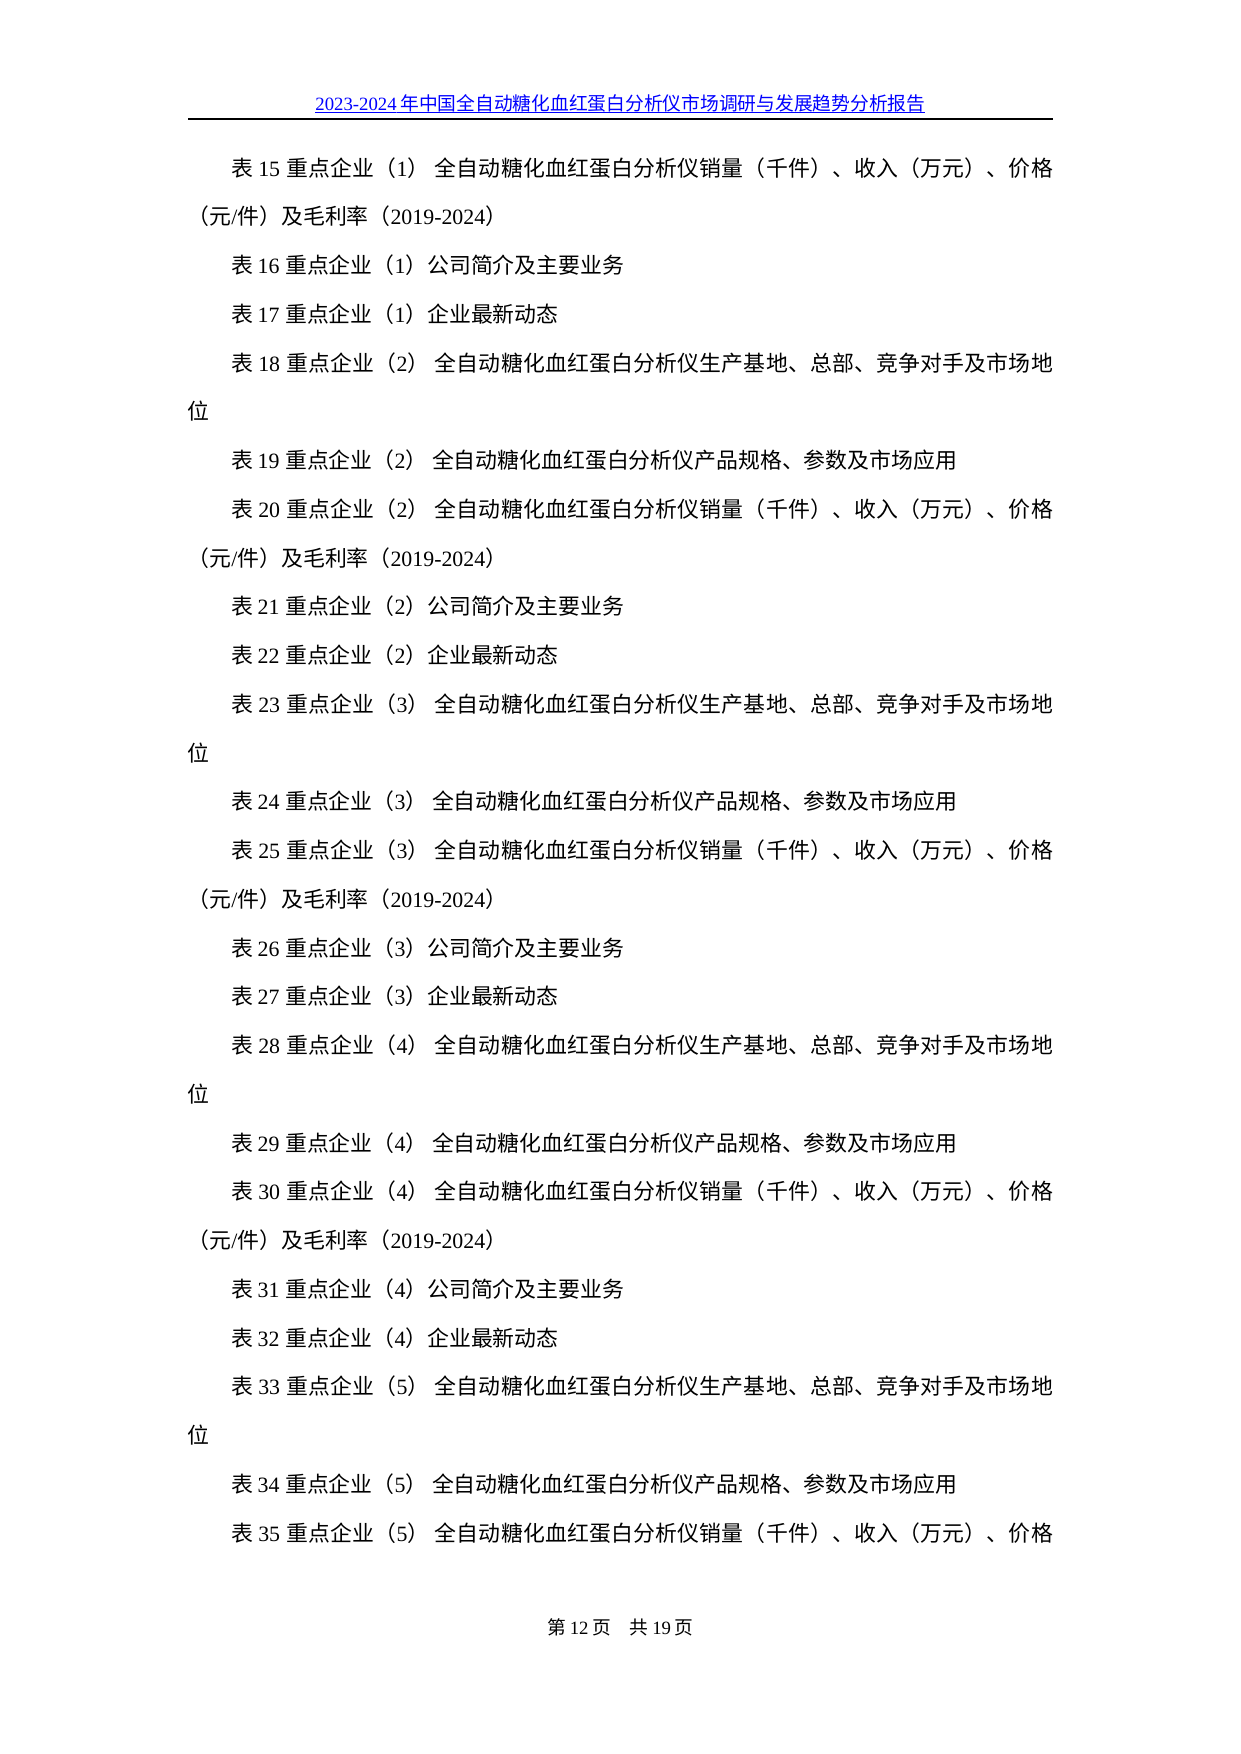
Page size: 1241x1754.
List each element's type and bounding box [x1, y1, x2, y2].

text [187, 150, 1053, 1548]
